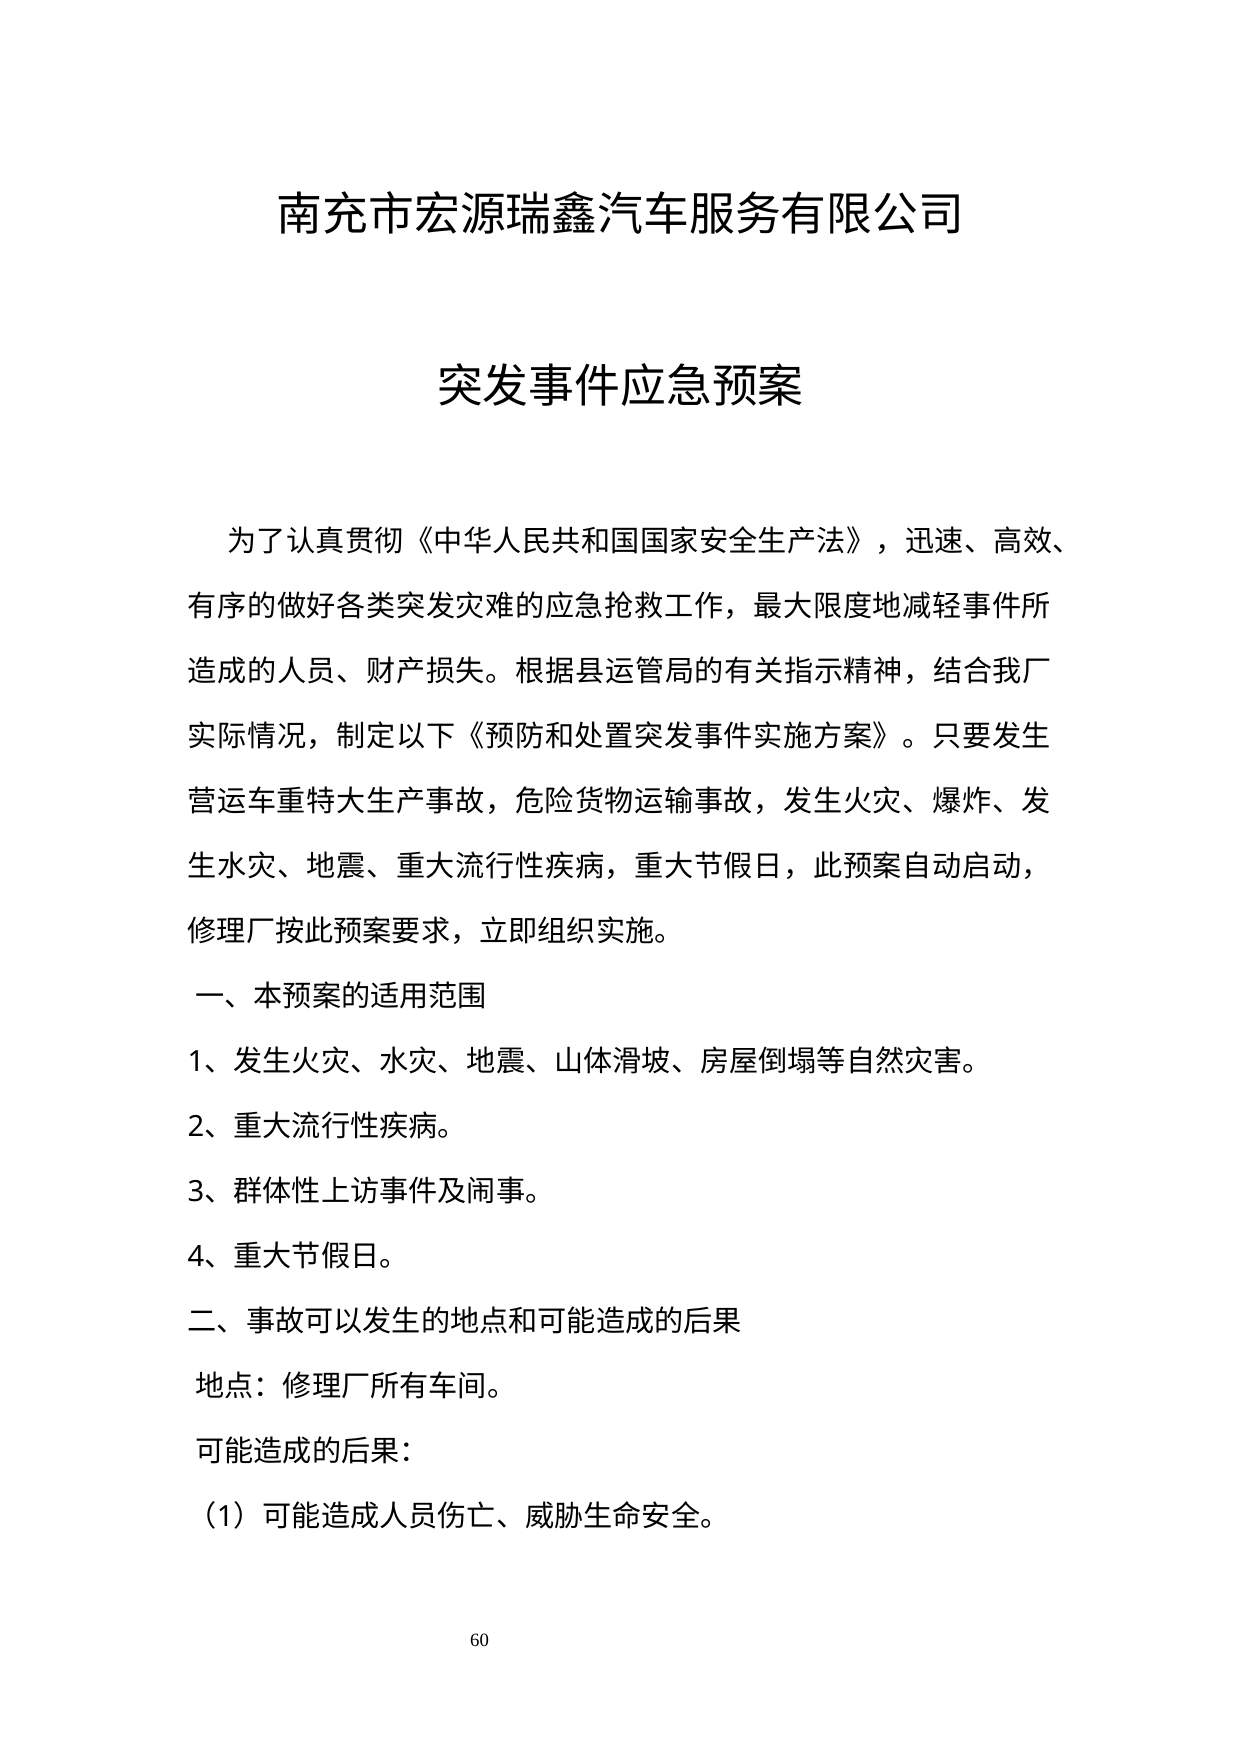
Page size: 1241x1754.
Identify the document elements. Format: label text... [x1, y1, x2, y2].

text 为了认真贯彻《中华人民共和国国家安全生产法》，迅速、高效、有序的做好各类突发灾难的应急抢救工作，最大限度地减轻事件所造成的人员、财产损失。根据县运管局的有关指示精神，结合我厂实际情况，制定以下《预防和处置突发事件实施方案》。只要发生营运车重特大生产事故，危险货物运输事故，发生火灾、爆炸、发生水灾、地震、重大流行性疾病，重大节假日，此预案自动启动，修理厂按此预案要求，立即组织实施。 [187, 507, 1053, 962]
text 1、发生火灾、水灾、地震、山体滑坡、房屋倒塌等自然灾害。 [187, 1027, 1053, 1092]
text 3、群体性上访事件及闹事。 [187, 1157, 1053, 1222]
text 二、事故可以发生的地点和可能造成的后果 [187, 1287, 1053, 1352]
text 2、重大流行性疾病。 [187, 1092, 1053, 1157]
text 可能造成的后果： [187, 1417, 1053, 1482]
text 4、重大节假日。 [187, 1222, 1053, 1287]
subtitle 南充市宏源瑞鑫汽车服务有限公司 [187, 162, 1053, 259]
text 地点：修理厂所有车间。 [187, 1352, 1053, 1417]
text 一、本预案的适用范围 [187, 962, 1053, 1027]
text （1）可能造成人员伤亡、威胁生命安全。 [187, 1482, 1053, 1547]
subtitle 突发事件应急预案 [187, 334, 1053, 432]
